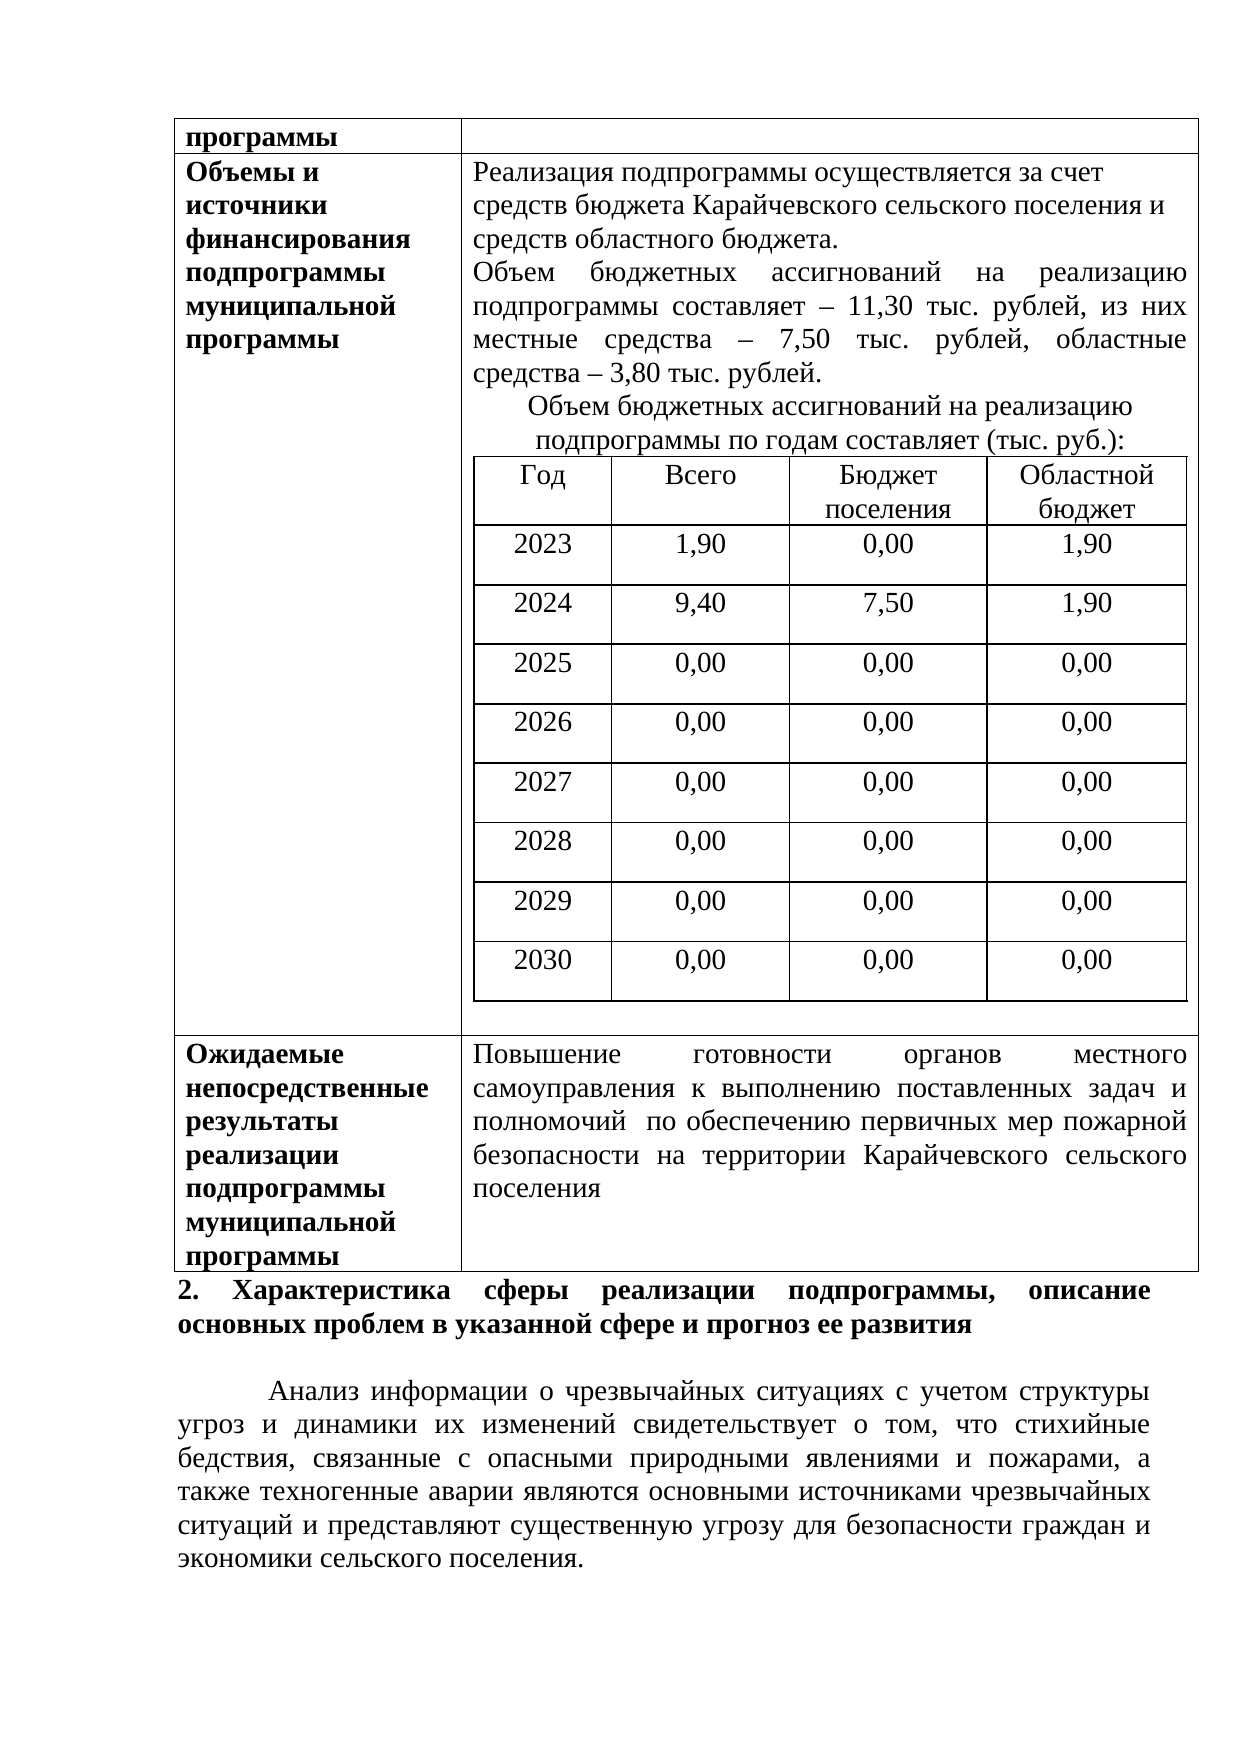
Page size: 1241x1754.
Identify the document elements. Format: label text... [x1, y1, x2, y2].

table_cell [462, 119, 1198, 153]
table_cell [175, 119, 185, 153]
table_cell Ожидаемые непосредственные результаты реализации подпрограммы муниципальной программы [175, 1036, 461, 1271]
table_cell Повышение готовности органов местного самоуправления к выполнению поставленных задач и полномочий по обеспечению первичных мер пожарной безопасности на территории Карайчевского сельского поселения [462, 1036, 1198, 1271]
table_cell Объемы и источники финансирования подпрограммы муниципальной программы [175, 154, 461, 1035]
text 2. Характеристика сферы реализации подпрограммы, описание основных проблем в указанной сфере и прогноз ее развития [177, 1272, 1152, 1339]
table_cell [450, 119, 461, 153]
text Анализ информации о чрезвычайных ситуациях с учетом структуры угроз и динамики их изменений свидетельствует о том, что стихийные бедствия, связанные с опасными природными явлениями и пожарами, а также техногенные аварии являются основными источниками чрезвычайных ситуаций и представляют существенную угрозу для безопасности граждан и экономики сельского поселения. [177, 1373, 1152, 1574]
table_cell Реализация подпрограммы осуществляется за счет средств бюджета Карайчевского сельского поселения и средств областного бюджета. Объем бюджетных ассигнований на реализацию подпрограммы составляет – 11,30 тыс. рублей, из них местные средства – 7,50 тыс. рублей, областные средства – 3,80 тыс. рублей. Объем бюджетных ассигнований на реализацию подпрограммы по годам составляет (тыс. руб.): [462, 154, 1198, 1035]
